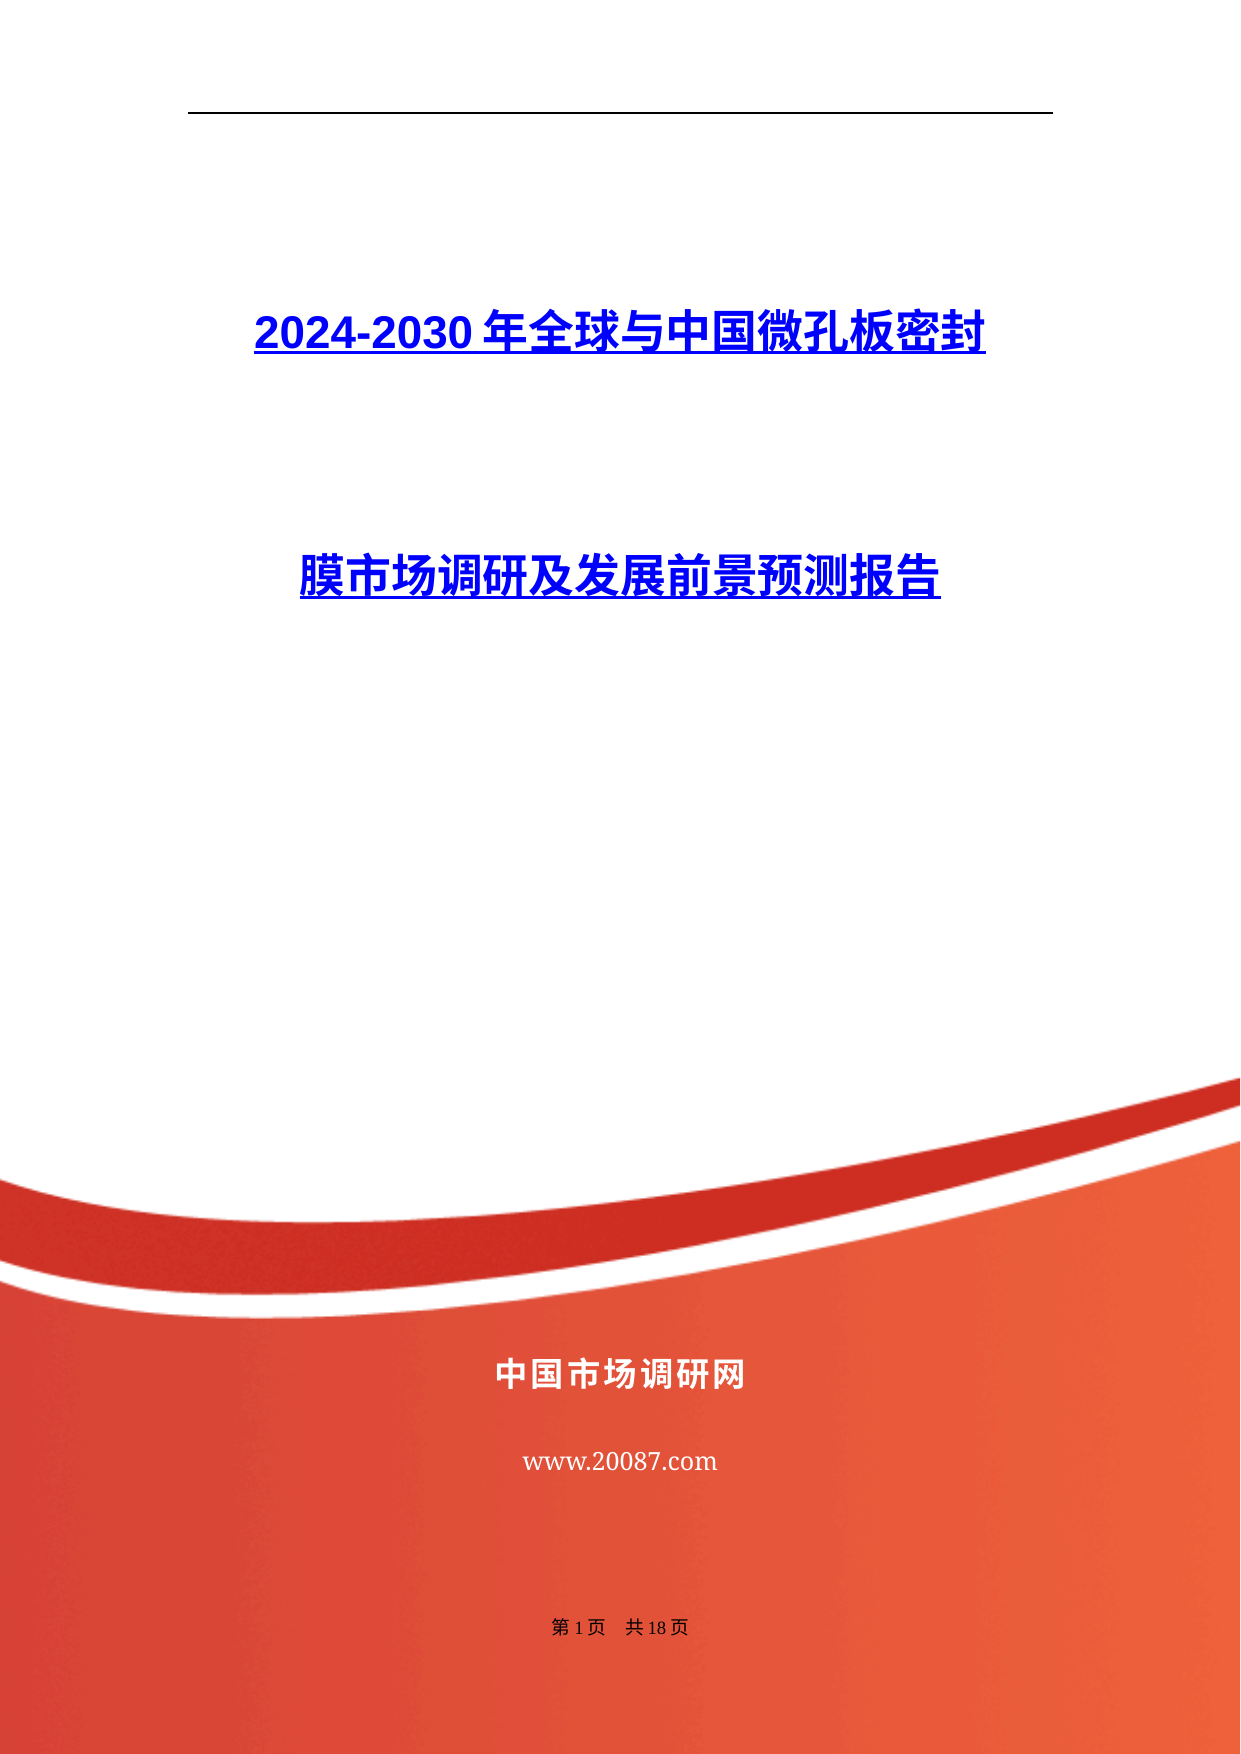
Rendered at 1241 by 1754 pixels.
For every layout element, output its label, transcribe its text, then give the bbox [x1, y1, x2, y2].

picture [0, 1006, 1241, 1754]
text www.20087.com [187, 1428, 1053, 1493]
subtitle 中国市场调研网 [187, 1339, 1053, 1404]
table_header 2024-2030年全球与中国微孔板密封膜市场调研及发展前景预测报告 [188, 207, 1053, 773]
